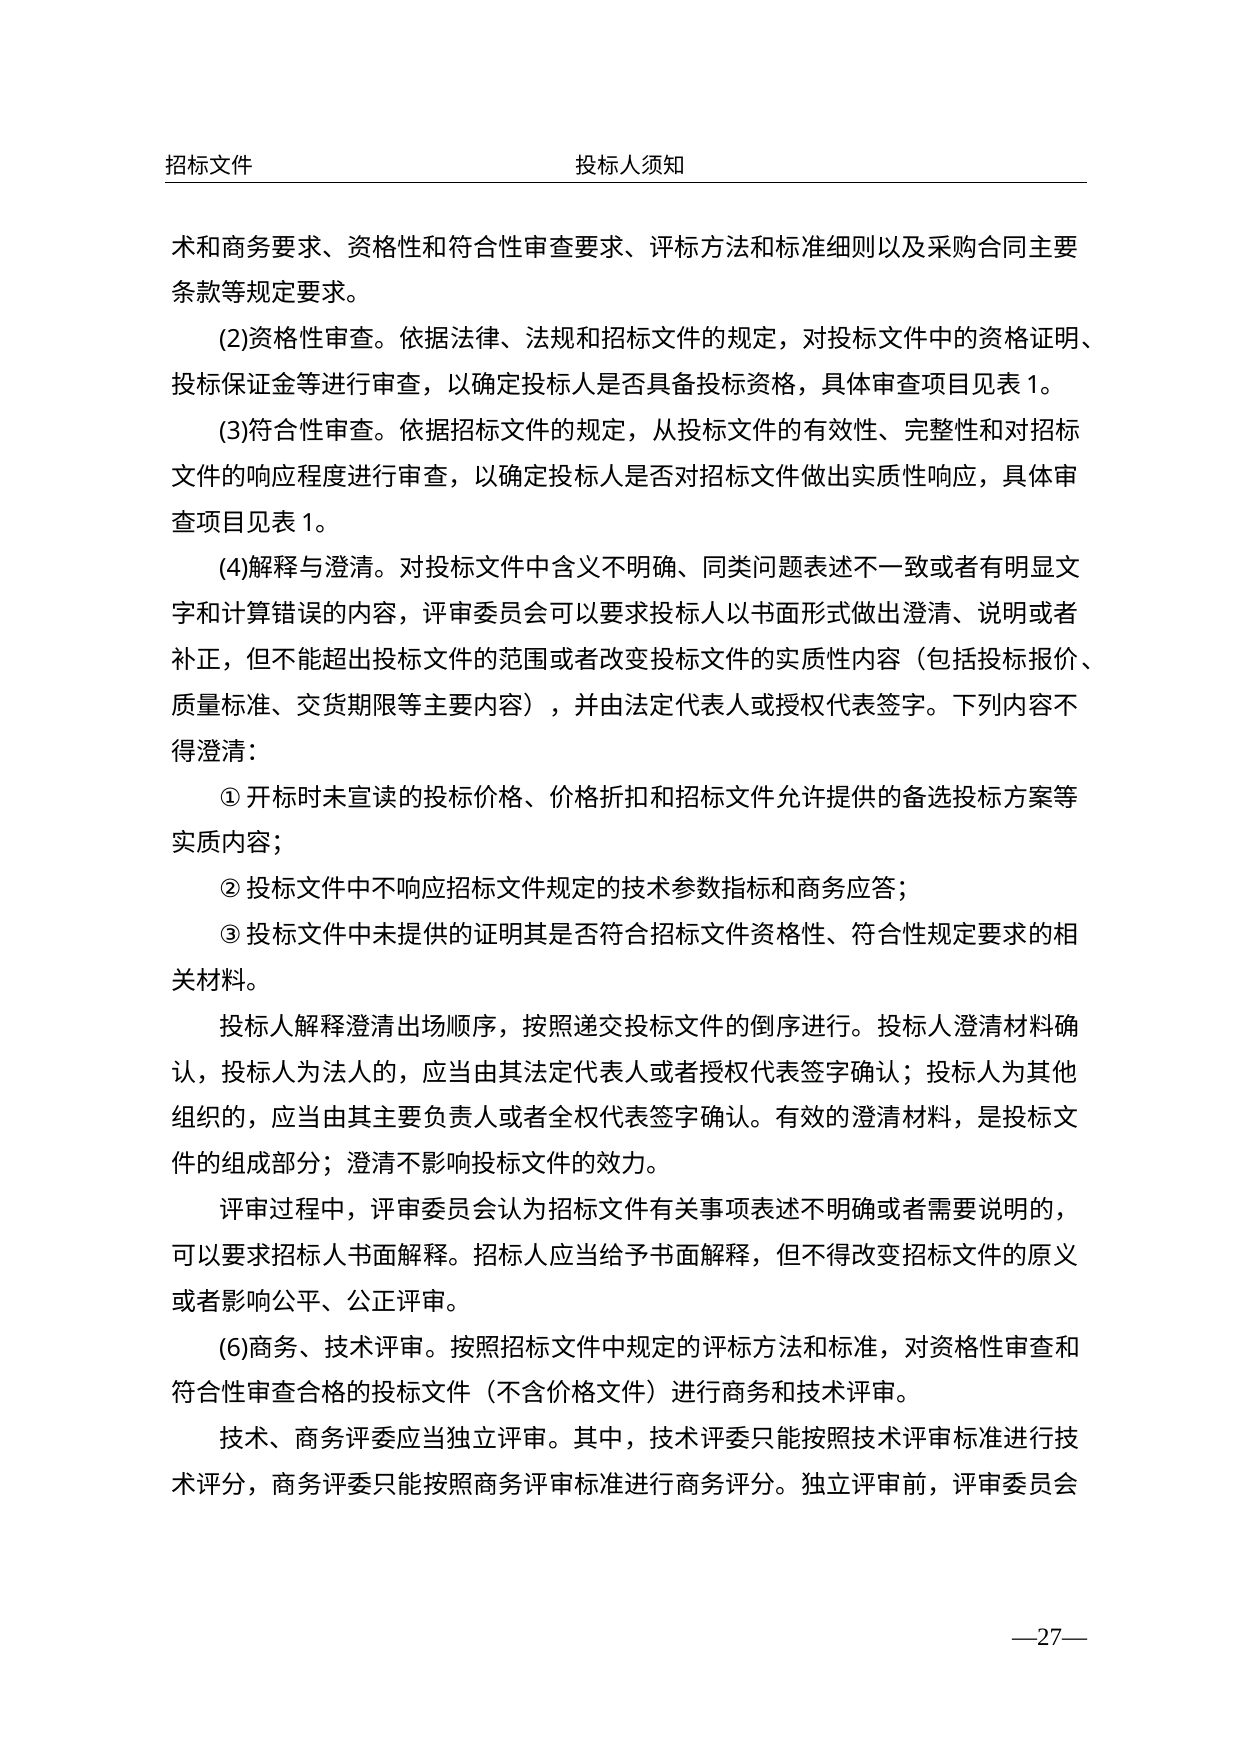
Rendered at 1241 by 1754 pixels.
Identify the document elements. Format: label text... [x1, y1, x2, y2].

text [171, 1411, 1081, 1503]
text ③投标文件中未提供的证明其是否符合招标文件资格性、符合性规定要求的相关材料。 [171, 907, 1081, 998]
text 评审过程中，评审委员会认为招标文件有关事项表述不明确或者需要说明的，可以要求招标人书面解释。招标人应当给予书面解释，但不得改变招标文件的原义或者影响公平、公正评审。 [171, 1182, 1081, 1319]
text (2)资格性审查。依据法律、法规和招标文件的规定，对投标文件中的资格证明、投标保证金等进行审查，以确定投标人是否具备投标资格，具体审查项目见表1。 [171, 311, 1081, 403]
text (6)商务、技术评审。按照招标文件中规定的评标方法和标准，对资格性审查和符合性审查合格的投标文件（不含价格文件）进行商务和技术评审。 [171, 1319, 1081, 1411]
text ②投标文件中不响应招标文件规定的技术参数指标和商务应答； [171, 861, 1081, 907]
text (4)解释与澄清。对投标文件中含义不明确、同类问题表述不一致或者有明显文字和计算错误的内容，评审委员会可以要求投标人以书面形式做出澄清、说明或者补正，但不能超出投标文件的范围或者改变投标文件的实质性内容（包括投标报价、质量标准、交货期限等主要内容），并由法定代表人或授权代表签字。下列内容不得澄清： [171, 540, 1081, 769]
text (3)符合性审查。依据招标文件的规定，从投标文件的有效性、完整性和对招标文件的响应程度进行审查，以确定投标人是否对招标文件做出实质性响应，具体审查项目见表1。 [171, 403, 1081, 540]
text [171, 219, 1081, 311]
text 投标人解释澄清出场顺序，按照递交投标文件的倒序进行。投标人澄清材料确认，投标人为法人的，应当由其法定代表人或者授权代表签字确认；投标人为其他组织的，应当由其主要负责人或者全权代表签字确认。有效的澄清材料，是投标文件的组成部分；澄清不影响投标文件的效力。 [171, 998, 1081, 1182]
text ①开标时未宣读的投标价格、价格折扣和招标文件允许提供的备选投标方案等实质内容； [171, 769, 1081, 861]
